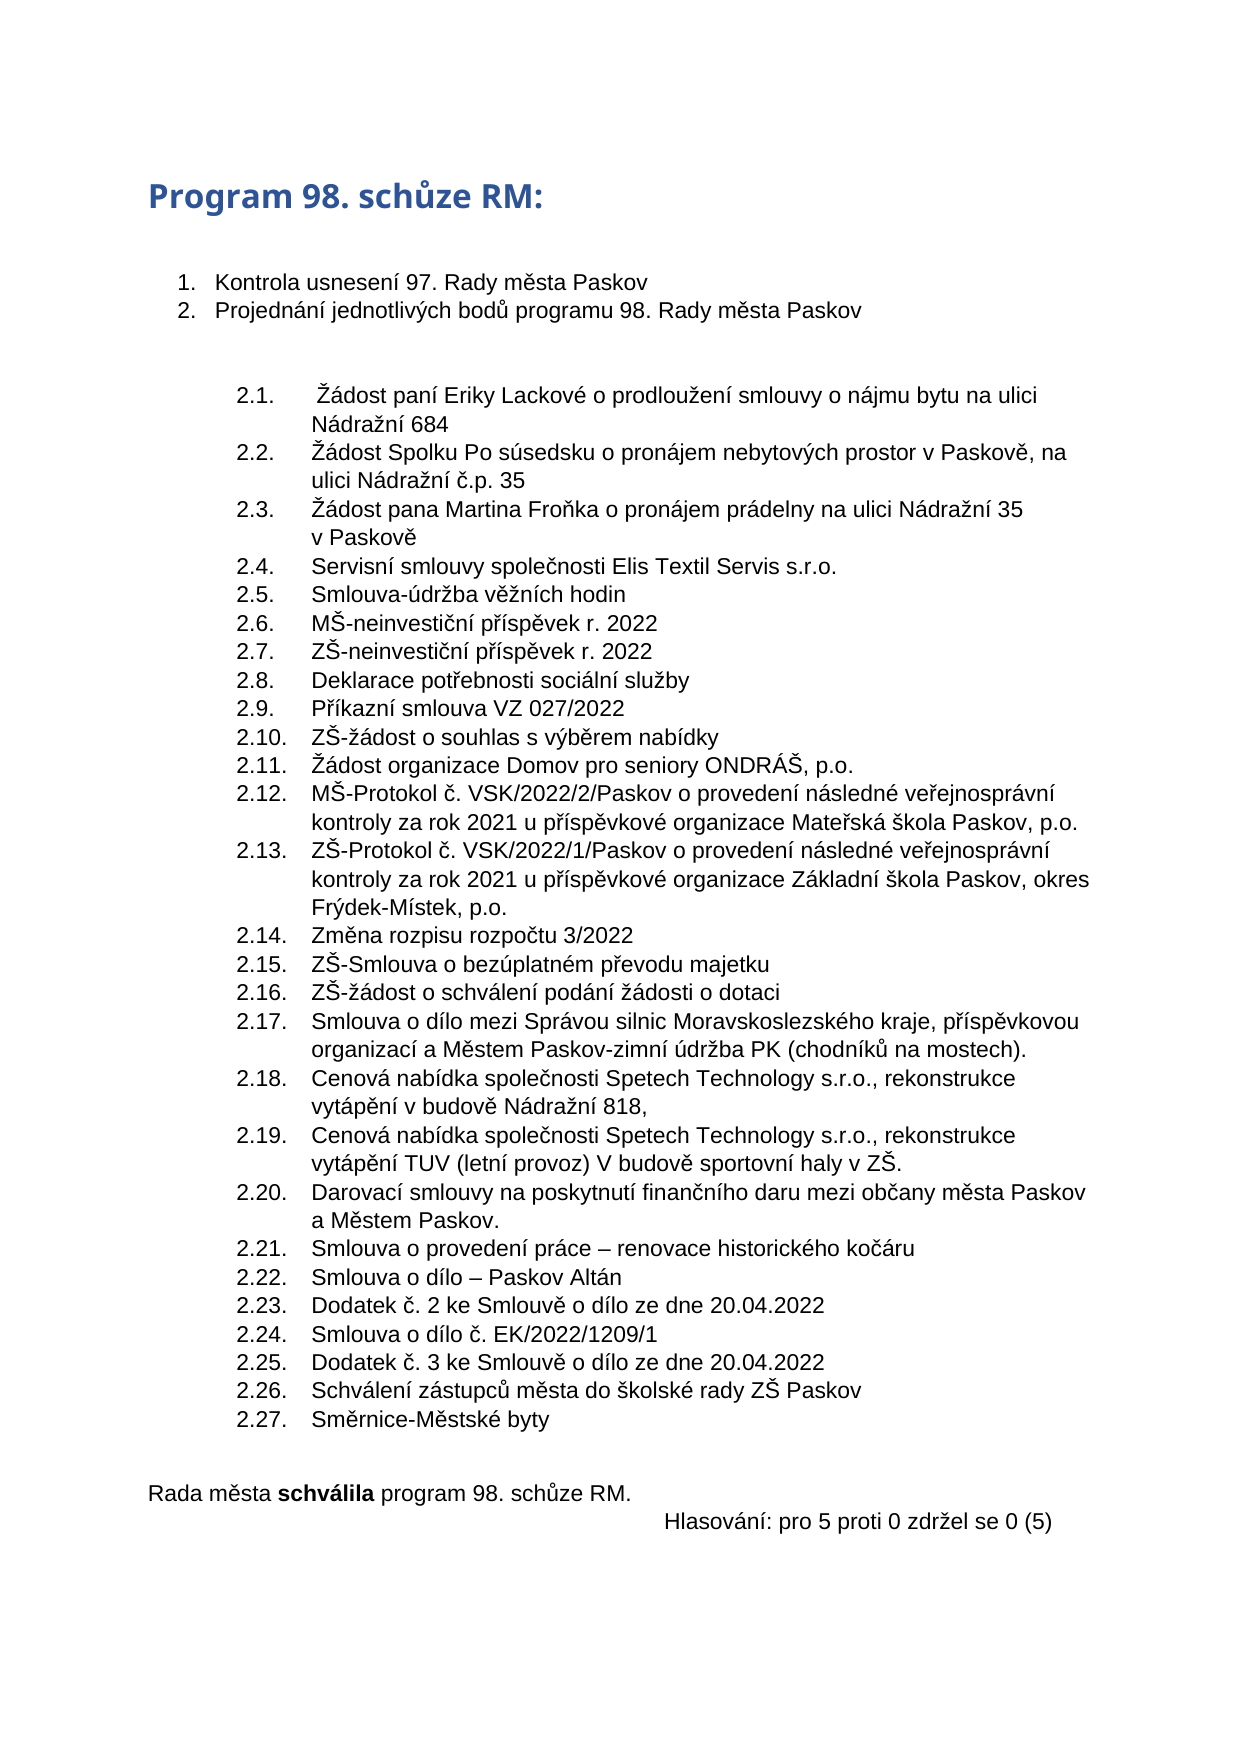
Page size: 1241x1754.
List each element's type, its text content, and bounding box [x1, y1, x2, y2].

list Deklarace potřebnosti sociální služby [236, 667, 1093, 693]
list Schválení zástupců města do školské rady ZŠ Paskov [236, 1377, 1093, 1404]
list Smlouva o provedení práce – renovace historického kočáru [236, 1235, 1093, 1262]
list MŠ-Protokol č. VSK/2022/2/Paskov o provedení následné veřejnosprávní kontroly za rok 2021 u příspěvkové organizace Mateřská škola Paskov, p.o. [236, 780, 1093, 835]
list Cenová nabídka společnosti Spetech Technology s.r.o., rekonstrukce vytápění TUV (letní provoz) V budově sportovní haly v ZŠ. [236, 1122, 1093, 1176]
list Smlouva o dílo č. EK/2022/1209/1 [236, 1321, 1093, 1347]
list ZŠ-žádost o schválení podání žádosti o dotaci [236, 979, 1093, 1006]
list ZŠ-Protokol č. VSK/2022/1/Paskov o provedení následné veřejnosprávní kontroly za rok 2021 u příspěvkové organizace Základní škola Paskov, okres Frýdek-Místek, p.o. [236, 837, 1093, 920]
list Změna rozpisu rozpočtu 3/2022 [236, 922, 1093, 949]
list Žádost paní Eriky Lackové o prodloužení smlouvy o nájmu bytu na ulici Nádražní 684 [236, 382, 1093, 437]
subtitle Program 98. schůze RM: [148, 173, 1093, 218]
list Cenová nabídka společnosti Spetech Technology s.r.o., rekonstrukce vytápění v budově Nádražní 818, [236, 1065, 1093, 1119]
list Smlouva-údržba věžních hodin [236, 581, 1093, 608]
list ZŠ-Smlouva o bezúplatném převodu majetku [236, 951, 1093, 977]
list Projednání jednotlivých bodů programu 98. Rady města Paskov [177, 297, 1093, 323]
list Žádost organizace Domov pro seniory ONDRÁŠ, p.o. [236, 752, 1093, 778]
text Rada města schválila program 98. schůze RM. Hlasování: pro 5 proti 0 zdržel se 0 (5) [148, 1479, 1093, 1534]
list Směrnice-Městské byty [236, 1406, 1093, 1432]
list ZŠ-neinvestiční příspěvek r. 2022 [236, 638, 1093, 664]
list Smlouva o dílo – Paskov Altán [236, 1264, 1093, 1290]
list Servisní smlouvy společnosti Elis Textil Servis s.r.o. [236, 553, 1093, 579]
list Dodatek č. 2 ke Smlouvě o dílo ze dne 20.04.2022 [236, 1292, 1093, 1318]
list ZŠ-žádost o souhlas s výběrem nabídky [236, 723, 1093, 750]
list Kontrola usnesení 97. Rady města Paskov [177, 268, 1093, 295]
list Smlouva o dílo mezi Správou silnic Moravskoslezského kraje, příspěvkovou organizací a Městem Paskov-zimní údržba PK (chodníků na mostech). [236, 1008, 1093, 1063]
list Žádost Spolku Po súsedsku o pronájem nebytových prostor v Paskově, na ulici Nádražní č.p. 35 [236, 439, 1093, 494]
list MŠ-neinvestiční příspěvek r. 2022 [236, 610, 1093, 636]
list Žádost pana Martina Froňka o pronájem prádelny na ulici Nádražní 35 v Paskově [236, 496, 1093, 551]
list Příkazní smlouva VZ 027/2022 [236, 695, 1093, 721]
list Darovací smlouvy na poskytnutí finančního daru mezi občany města Paskov a Městem Paskov. [236, 1178, 1093, 1233]
list Dodatek č. 3 ke Smlouvě o dílo ze dne 20.04.2022 [236, 1349, 1093, 1375]
